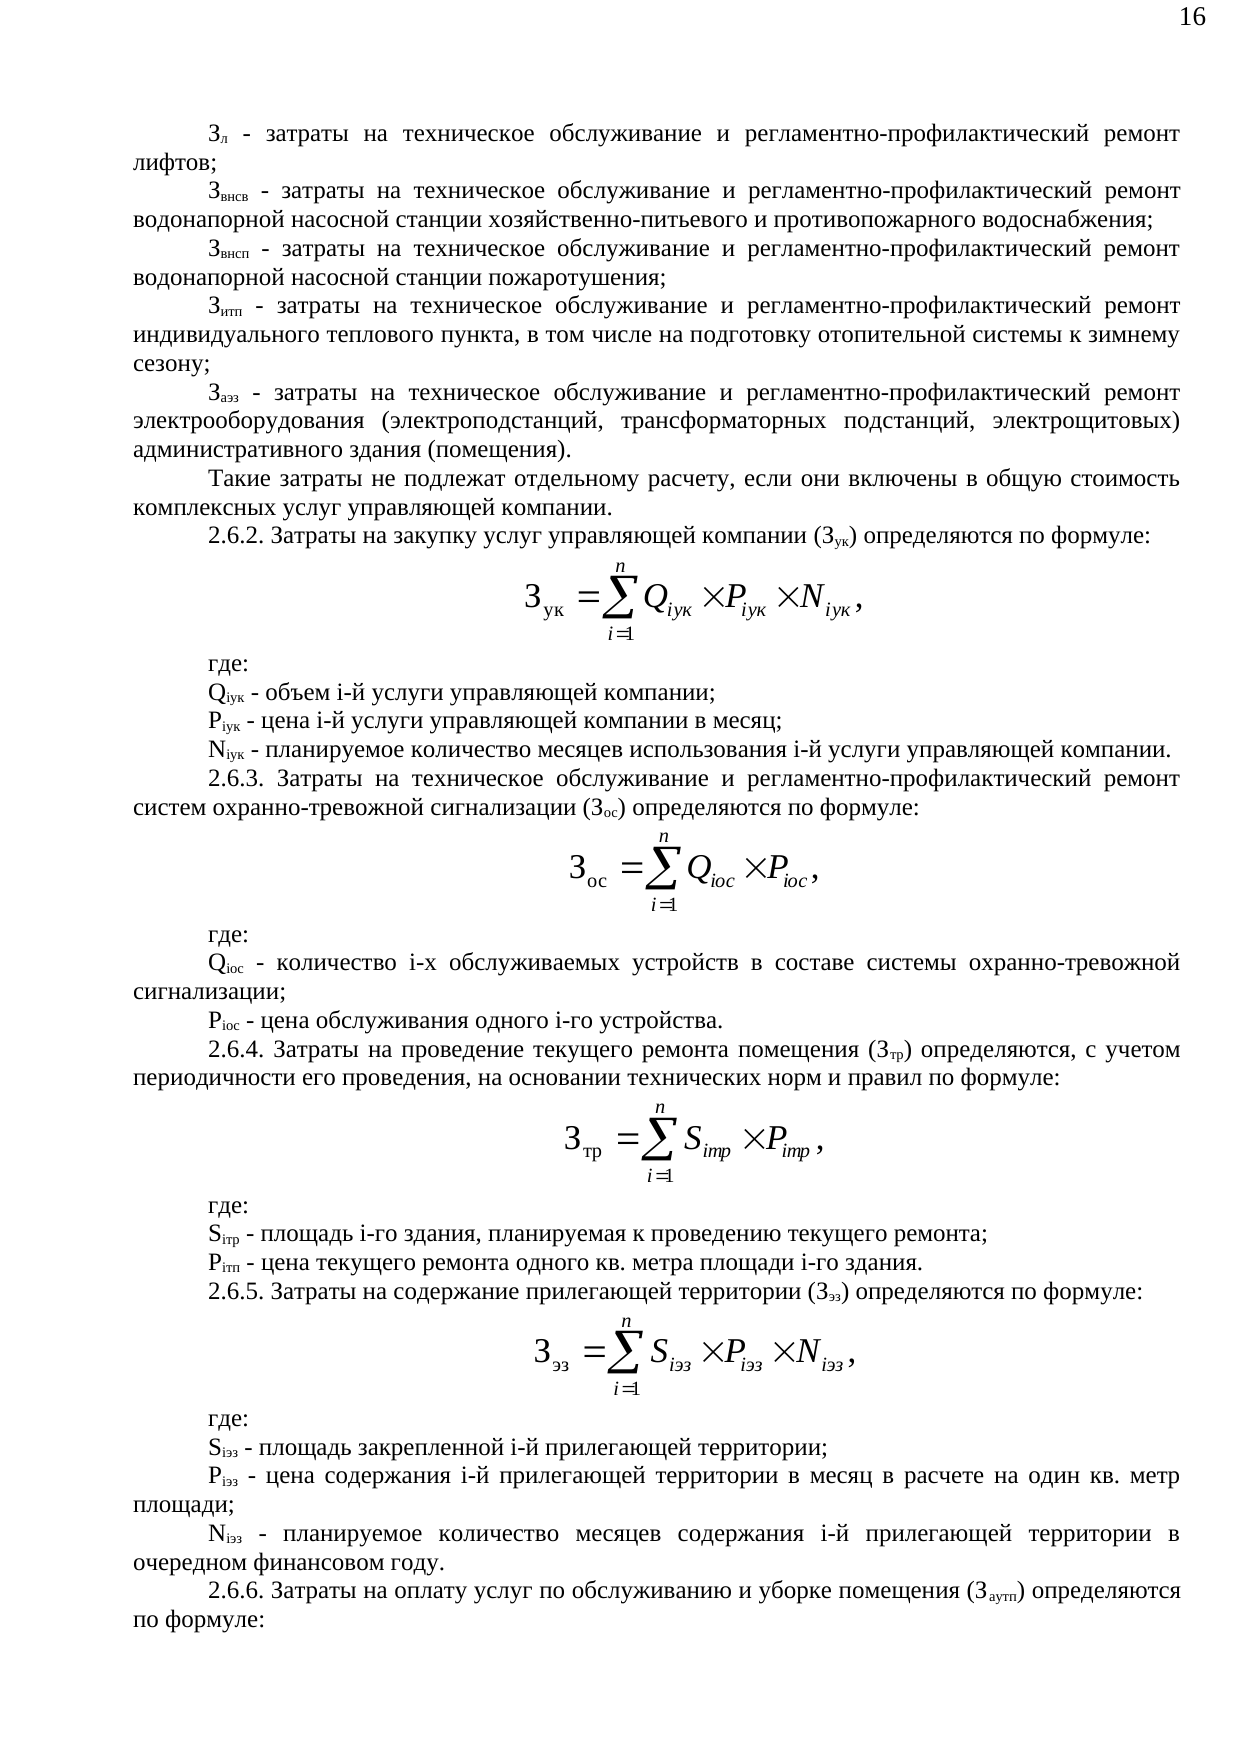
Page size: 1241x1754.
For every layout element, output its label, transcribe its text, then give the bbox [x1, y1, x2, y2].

text Piос - цена обслуживания одного i-го устройства. [133, 1005, 1181, 1034]
text Piтп - цена текущего ремонта одного кв. метра площади i-го здания. [133, 1247, 1181, 1276]
text Звнсв - затраты на техническое обслуживание и регламентно-профилактический ремонт водонапорной насосной станции хозяйственно-питьевого и противопожарного водоснабжения; [133, 176, 1181, 233]
text Qiос - количество i-х обслуживаемых устройств в составе системы охранно-тревожной сигнализации; [133, 947, 1181, 1005]
text где: [133, 919, 1181, 947]
text Siэз - площадь закрепленной i-й прилегающей территории; [133, 1432, 1181, 1461]
text Qiук - объем i-й услуги управляющей компании; [133, 677, 1181, 705]
text Piэз - цена содержания i-й прилегающей территории в месяц в расчете на один кв. метр площади; [133, 1461, 1181, 1518]
text где: [133, 1403, 1181, 1432]
text Такие затраты не подлежат отдельному расчету, если они включены в общую стоимость комплексных услуг управляющей компании. [133, 463, 1181, 521]
text Зл - затраты на техническое обслуживание и регламентно-профилактический ремонт лифтов; [133, 118, 1181, 176]
text 2.6.4. Затраты на проведение текущего ремонта помещения (Зтр) определяются, с учетом периодичности его проведения, на основании технических норм и правил по формуле: [133, 1034, 1181, 1091]
text Siтр - площадь i-го здания, планируемая к проведению текущего ремонта; [133, 1218, 1181, 1247]
text где: [133, 1190, 1181, 1218]
text 2.6.3. Затраты на техническое обслуживание и регламентно-профилактический ремонт систем охранно-тревожной сигнализации (Зос) определяются по формуле: [133, 763, 1181, 820]
text Заэз - затраты на техническое обслуживание и регламентно-профилактический ремонт электрооборудования (электроподстанций, трансформаторных подстанций, электрощитовых) административного здания (помещения). [133, 377, 1181, 463]
text 2.6.5. Затраты на содержание прилегающей территории (Зэз) определяются по формуле: [133, 1276, 1181, 1305]
text 2.6.6. Затраты на оплату услуг по обслуживанию и уборке помещения (Заутп) определяются по формуле: [133, 1576, 1181, 1633]
text Niук - планируемое количество месяцев использования i-й услуги управляющей компании. [133, 734, 1181, 763]
text Звнсп - затраты на техническое обслуживание и регламентно-профилактический ремонт водонапорной насосной станции пожаротушения; [133, 233, 1181, 291]
text Зитп - затраты на техническое обслуживание и регламентно-профилактический ремонт индивидуального теплового пункта, в том числе на подготовку отопительной системы к зимнему сезону; [133, 291, 1181, 377]
text 2.6.2. Затраты на закупку услуг управляющей компании (Зук) определяются по формуле: [133, 521, 1181, 549]
text где: [133, 648, 1181, 677]
text Piук - цена i-й услуги управляющей компании в месяц; [133, 705, 1181, 734]
text Niэз - планируемое количество месяцев содержания i-й прилегающей территории в очередном финансовом году. [133, 1518, 1181, 1576]
